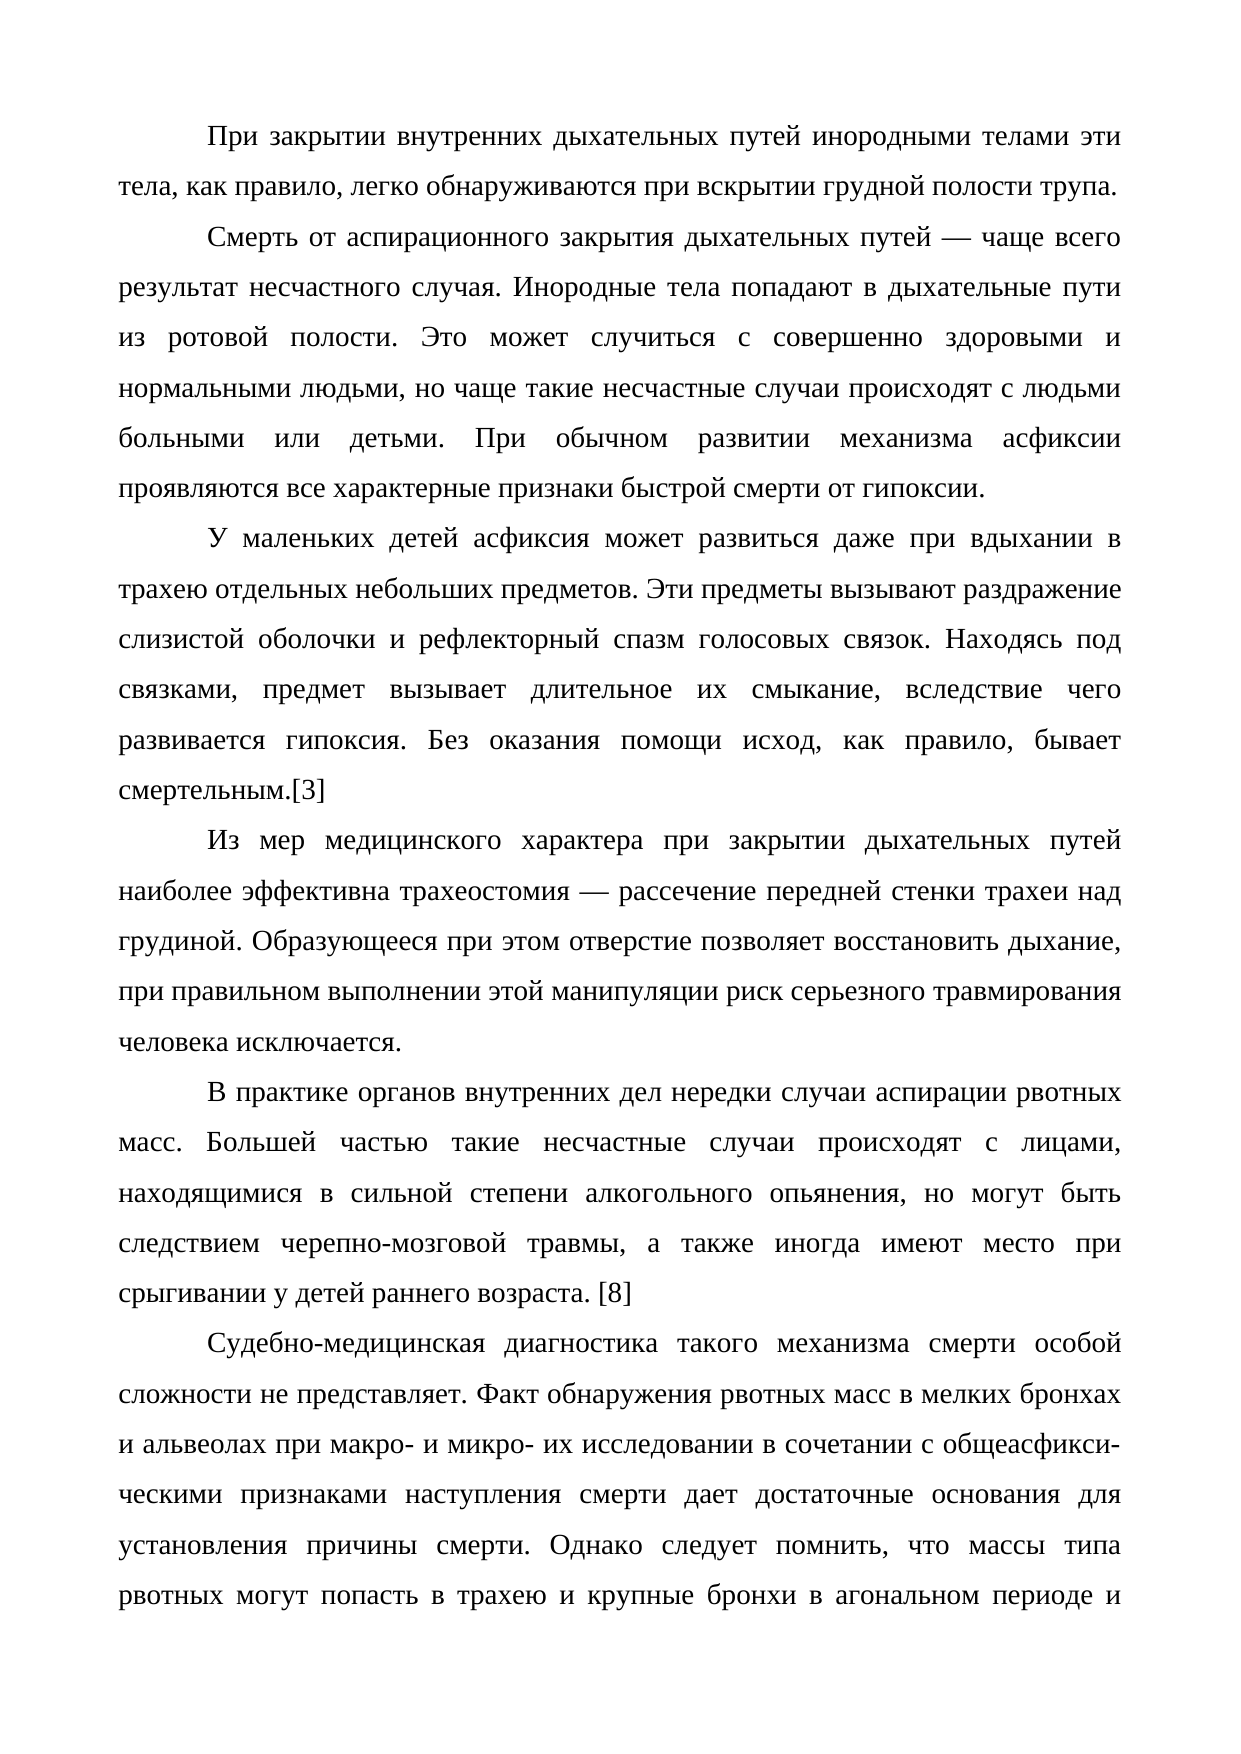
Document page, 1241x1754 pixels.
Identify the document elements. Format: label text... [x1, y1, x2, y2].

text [118, 1326, 1122, 1611]
text Смерть от аспирационного закрытия дыхательных путей — чаще всего результат несчастного случая. Инородные тела попадают в дыхательные пути из ротовой полости. Это может случиться с совершенно здоровыми и нормальными людьми, но чаще такие несчастные случаи происходят с людьми больными или детьми. При обычном развитии механизма асфиксии проявляются все характерные признаки быстрой смерти от гипоксии. [118, 219, 1122, 504]
text Из мер медицинского характера при закрытии дыхательных путей наиболее эффективна трахеостомия — рассечение передней стенки трахеи над грудиной. Образующееся при этом отверстие позволяет восстановить дыхание, при правильном выполнении этой манипуляции риск серьезного травмирования человека исключается. [118, 822, 1122, 1057]
text У маленьких детей асфиксия может развиться даже при вдыхании в трахею отдельных небольших предметов. Эти предметы вызывают раздражение слизистой оболочки и рефлекторный спазм голосовых связок. Находясь под связками, предмет вызывает длительное их смыкание, вследствие чего развивается гипоксия. Без оказания помощи исход, как правило, бывает смертельным.[3] [118, 521, 1122, 806]
text В практике органов внутренних дел нередки случаи аспирации рвотных масс. Большей частью такие несчастные случаи происходят с лицами, находящимися в сильной степени алкогольного опьянения, но могут быть следствием черепно-мозговой травмы, а также иногда имеют место при срыгивании у детей раннего возраста. [8] [118, 1074, 1122, 1309]
text При закрытии внутренних дыхательных путей инородными телами эти тела, как правило, легко обнаруживаются при вскрытии грудной полости трупа. [118, 118, 1122, 202]
